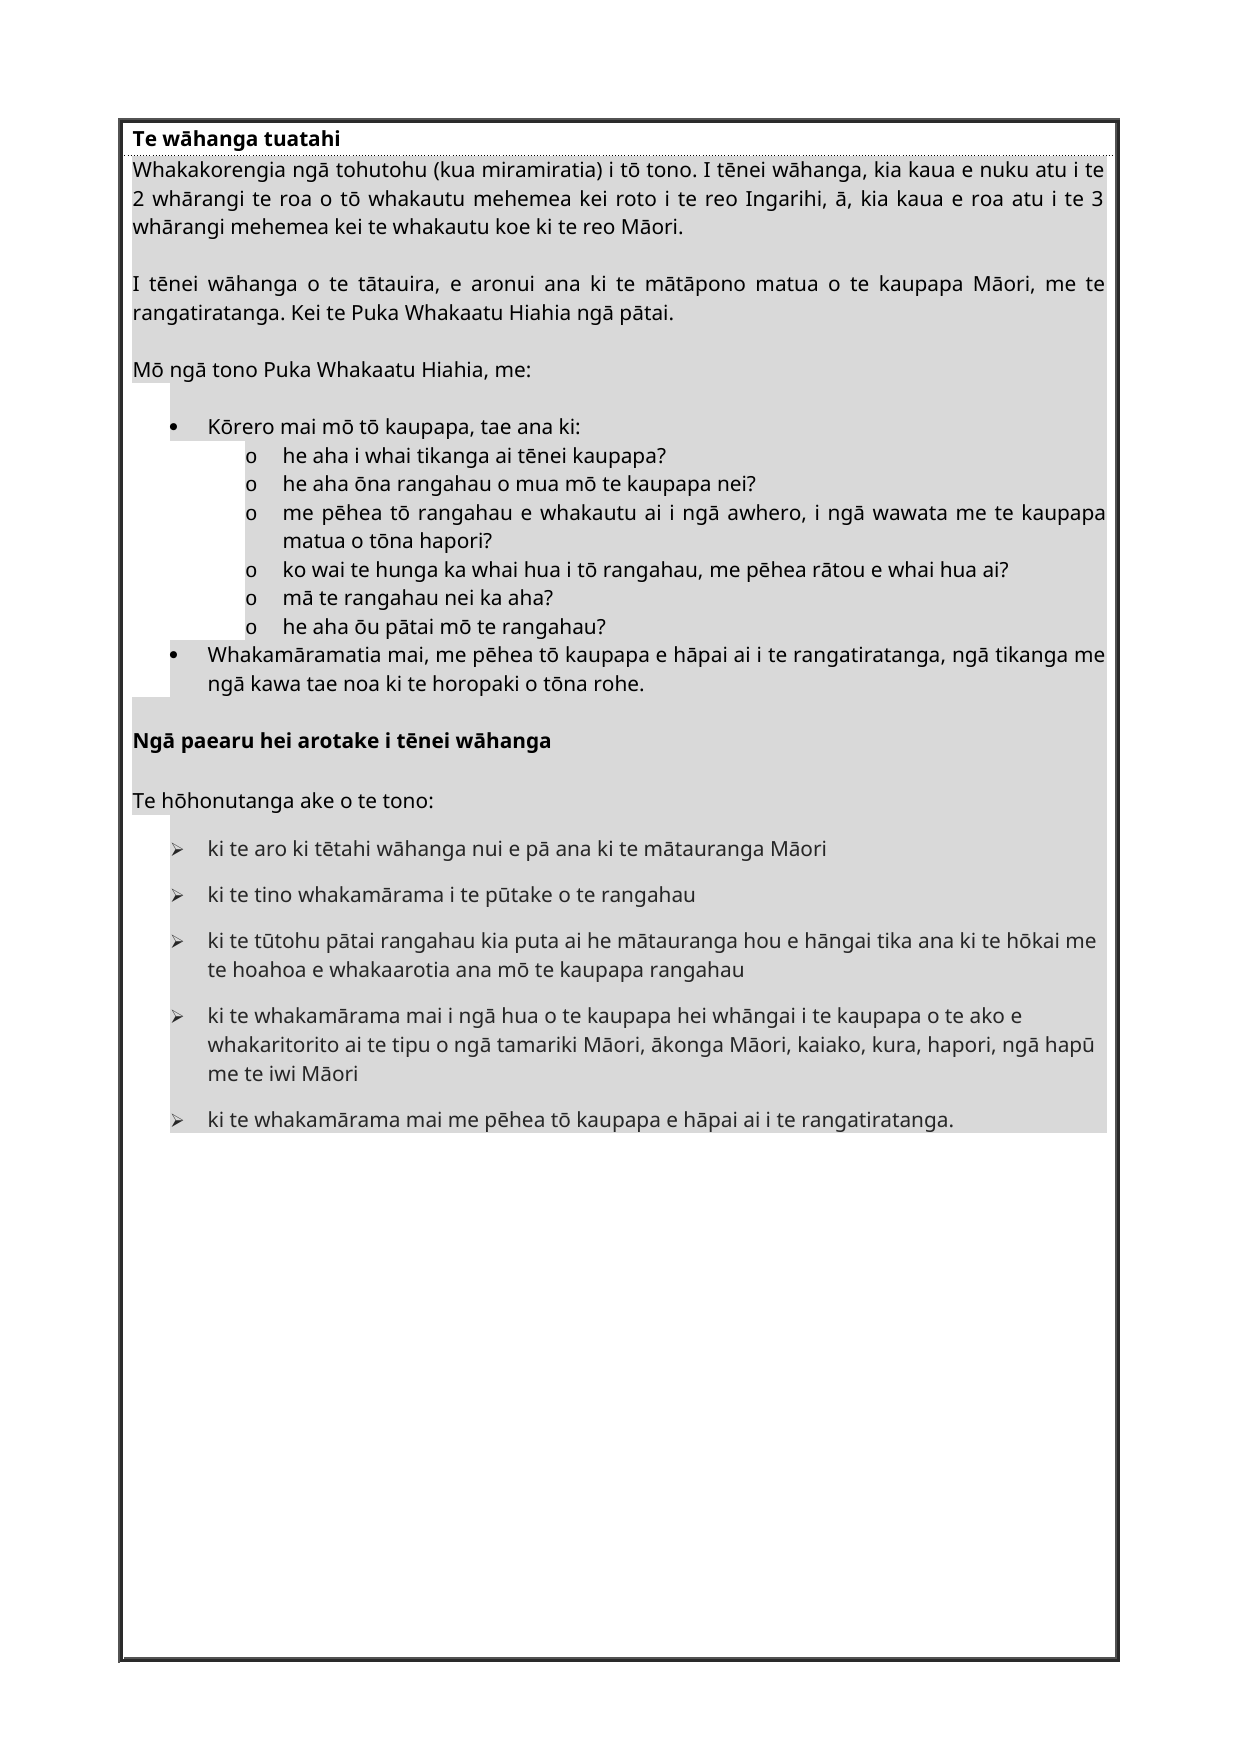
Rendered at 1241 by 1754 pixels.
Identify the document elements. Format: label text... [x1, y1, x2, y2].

table_header Te wāhanga tuatahi [124, 124, 1115, 154]
table_cell Whakakorengia ngā tohutohu (kua miramiratia) i tō tono. I tēnei wāhanga, kia kaua e nuku atu i te 2 whārangi te roa o tō whakautu mehemea kei roto i te reo Ingarihi, ā, kia kaua e roa atu i te 3 whārangi mehemea kei te whakautu koe ki te reo Māori. I tēnei wāhanga o te tātauira, e aronui ana ki te mātāpono matua o te kaupapa Māori, me te rangatiratanga. Kei te Puka Whakaatu Hiahia ngā pātai. Mō ngā tono Puka Whakaatu Hiahia, me: Kōrero mai mō tō kaupapa, tae ana ki: he aha i whai tikanga ai tēnei kaupapa? he aha ōna rangahau o mua mō te kaupapa nei? me pēhea tō rangahau e whakautu ai i ngā awhero, i ngā wawata me te kaupapa matua o tōna hapori? ko wai te hunga ka whai hua i tō rangahau, me pēhea rātou e whai hua ai? mā te rangahau nei ka aha? he aha ōu pātai mō te rangahau? Whakamāramatia mai, me pēhea tō kaupapa e hāpai ai i te rangatiratanga, ngā tikanga me ngā kawa tae noa ki te horopaki o tōna rohe. Ngā paearu hei arotake i tēnei wāhanga Te hōhonutanga ake o te tono: ki te aro ki tētahi wāhanga nui e pā ana ki te mātauranga Māori ki te tino whakamārama i te pūtake o te rangahau ki te tūtohu pātai rangahau kia puta ai he mātauranga hou e hāngai tika ana ki te hōkai me te hoahoa e whakaarotia ana mō te kaupapa rangahau ki te whakamārama mai i ngā hua o te kaupapa hei whāngai i te kaupapa o te ako e whakaritorito ai te tipu o ngā tamariki Māori, ākonga Māori, kaiako, kura, hapori, ngā hapū me te iwi Māori ki te whakamārama mai me pēhea tō kaupapa e hāpai ai i te rangatiratanga. [124, 155, 1115, 1657]
